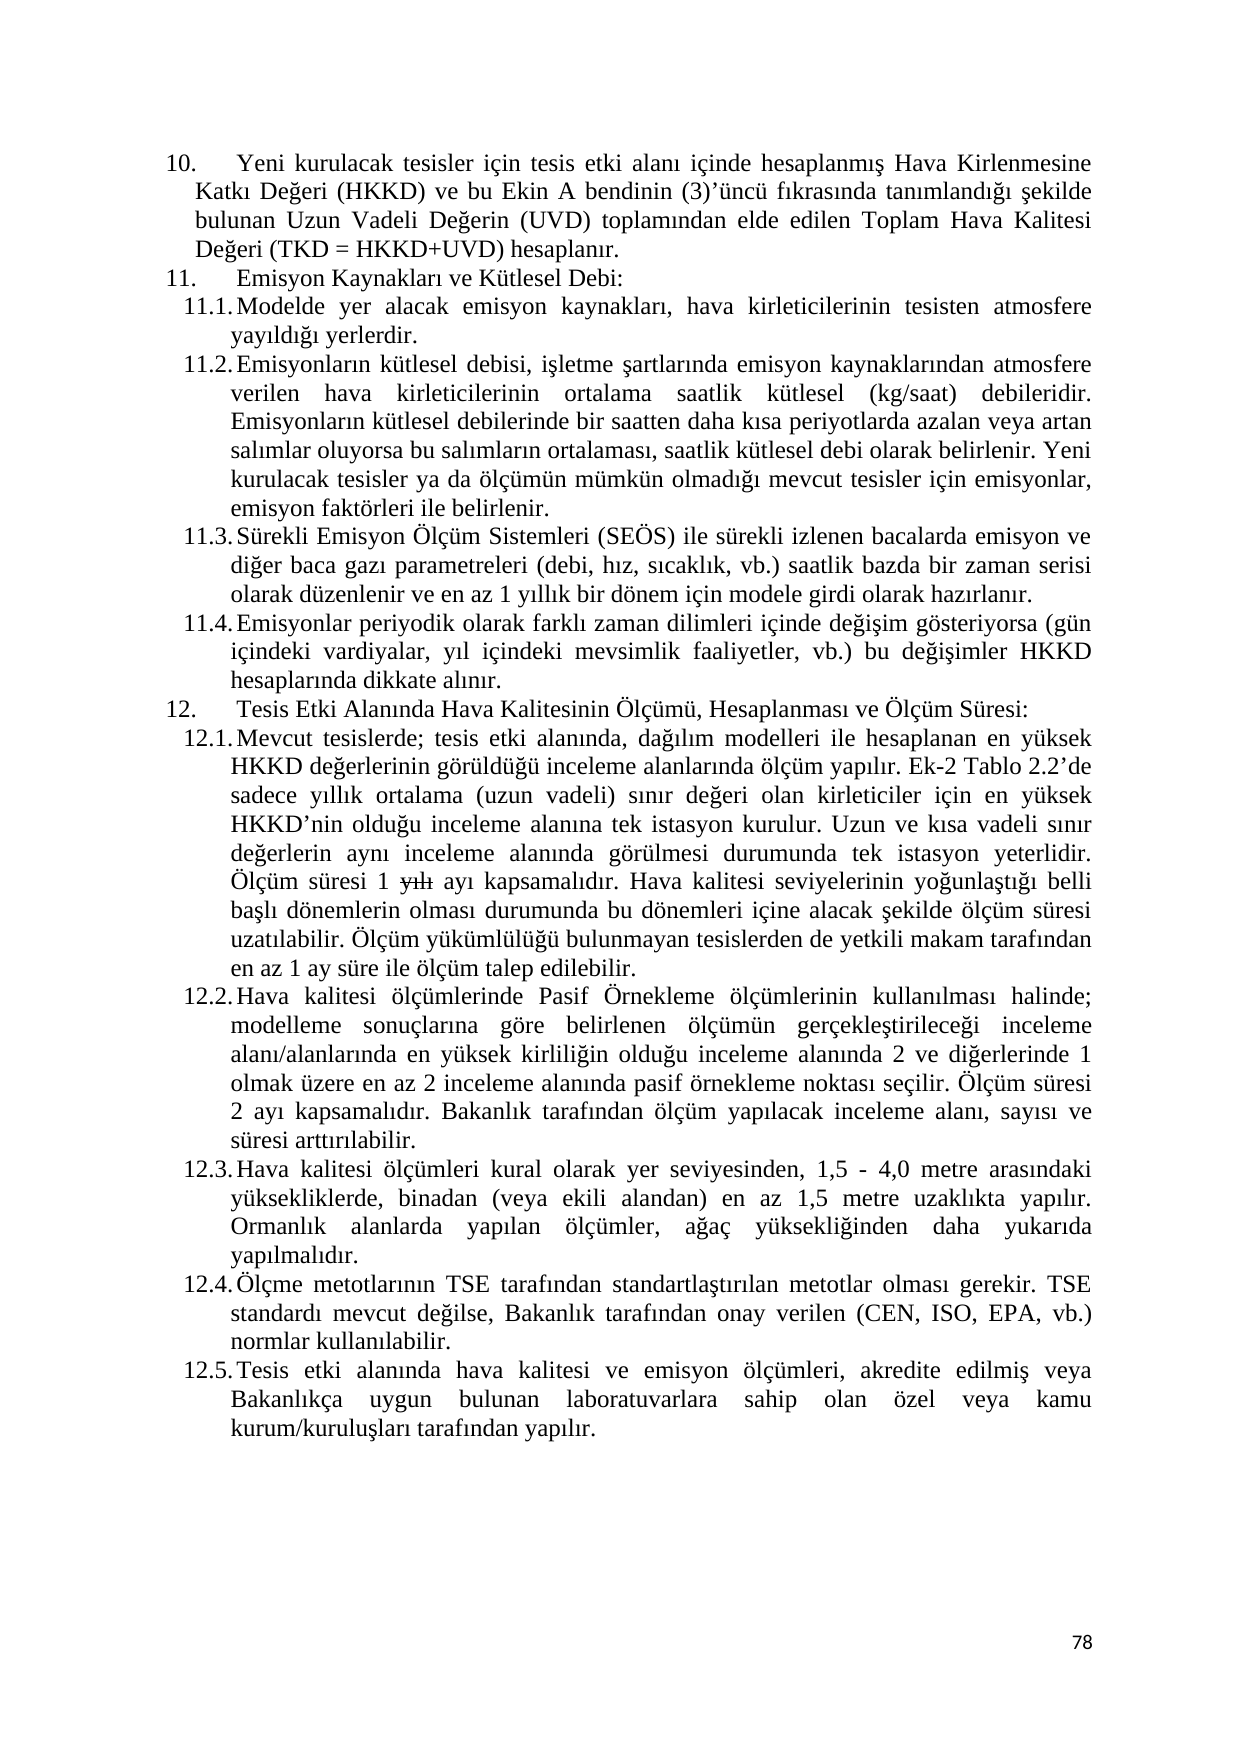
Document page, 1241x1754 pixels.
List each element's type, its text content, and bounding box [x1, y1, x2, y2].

list Emisyon Kaynakları ve Kütlesel Debi: [165, 263, 1093, 291]
list Tesis etki alanında hava kalitesi ve emisyon ölçümleri, akredite edilmiş veya Bakanlıkça uygun bulunan laboratuvarlara sahip olan özel veya kamu kurum/kuruluşları tarafından yapılır. [183, 1355, 1093, 1441]
list Hava kalitesi ölçümleri kural olarak yer seviyesinden, 1,5 - 4,0 metre arasındaki yüksekliklerde, binadan (veya ekili alandan) en az 1,5 metre uzaklıkta yapılır. Ormanlık alanlarda yapılan ölçümler, ağaç yüksekliğinden daha yukarıda yapılmalıdır. [183, 1154, 1093, 1269]
list Yeni kurulacak tesisler için tesis etki alanı içinde hesaplanmış Hava Kirlenmesine Katkı Değeri (HKKD) ve bu Ekin A bendinin (3)’üncü fıkrasında tanımlandığı şekilde bulunan Uzun Vadeli Değerin (UVD) toplamından elde edilen Toplam Hava Kalitesi Değeri (TKD = HKKD+UVD) hesaplanır. [165, 148, 1093, 263]
list Mevcut tesislerde; tesis etki alanında, dağılım modelleri ile hesaplanan en yüksek HKKD değerlerinin görüldüğü inceleme alanlarında ölçüm yapılır. Ek-2 Tablo 2.2’de sadece yıllık ortalama (uzun vadeli) sınır değeri olan kirleticiler için en yüksek HKKD’nin olduğu inceleme alanına tek istasyon kurulur. Uzun ve kısa vadeli sınır değerlerin aynı inceleme alanında görülmesi durumunda tek istasyon yeterlidir. Ölçüm süresi 1 yılı ayı kapsamalıdır. Hava kalitesi seviyelerinin yoğunlaştığı belli başlı dönemlerin olması durumunda bu dönemleri içine alacak şekilde ölçüm süresi uzatılabilir. Ölçüm yükümlülüğü bulunmayan tesislerden de yetkili makam tarafından en az 1 ay süre ile ölçüm talep edilebilir. [183, 723, 1093, 981]
list Hava kalitesi ölçümlerinde Pasif Örnekleme ölçümlerinin kullanılması halinde; modelleme sonuçlarına göre belirlenen ölçümün gerçekleştirileceği inceleme alanı/alanlarında en yüksek kirliliğin olduğu inceleme alanında 2 ve diğerlerinde 1 olmak üzere en az 2 inceleme alanında pasif örnekleme noktası seçilir. Ölçüm süresi 2 ayı kapsamalıdır. Bakanlık tarafından ölçüm yapılacak inceleme alanı, sayısı ve süresi arttırılabilir. [183, 981, 1093, 1154]
list Ölçme metotlarının TSE tarafından standartlaştırılan metotlar olması gerekir. TSE standardı mevcut değilse, Bakanlık tarafından onay verilen (CEN, ISO, EPA, vb.) normlar kullanılabilir. [183, 1269, 1093, 1355]
list Emisyonlar periyodik olarak farklı zaman dilimleri içinde değişim gösteriyorsa (gün içindeki vardiyalar, yıl içindeki mevsimlik faaliyetler, vb.) bu değişimler HKKD hesaplarında dikkate alınır. [183, 608, 1093, 694]
list Sürekli Emisyon Ölçüm Sistemleri (SEÖS) ile sürekli izlenen bacalarda emisyon ve diğer baca gazı parametreleri (debi, hız, sıcaklık, vb.) saatlik bazda bir zaman serisi olarak düzenlenir ve en az 1 yıllık bir dönem için modele girdi olarak hazırlanır. [183, 521, 1093, 608]
list Modelde yer alacak emisyon kaynakları, hava kirleticilerinin tesisten atmosfere yayıldığı yerlerdir. [183, 291, 1093, 349]
list Emisyonların kütlesel debisi, işletme şartlarında emisyon kaynaklarından atmosfere verilen hava kirleticilerinin ortalama saatlik kütlesel (kg/saat) debileridir. Emisyonların kütlesel debilerinde bir saatten daha kısa periyotlarda azalan veya artan salımlar oluyorsa bu salımların ortalaması, saatlik kütlesel debi olarak belirlenir. Yeni kurulacak tesisler ya da ölçümün mümkün olmadığı mevcut tesisler için emisyonlar, emisyon faktörleri ile belirlenir. [183, 349, 1093, 521]
list Tesis Etki Alanında Hava Kalitesinin Ölçümü, Hesaplanması ve Ölçüm Süresi: [165, 694, 1093, 723]
